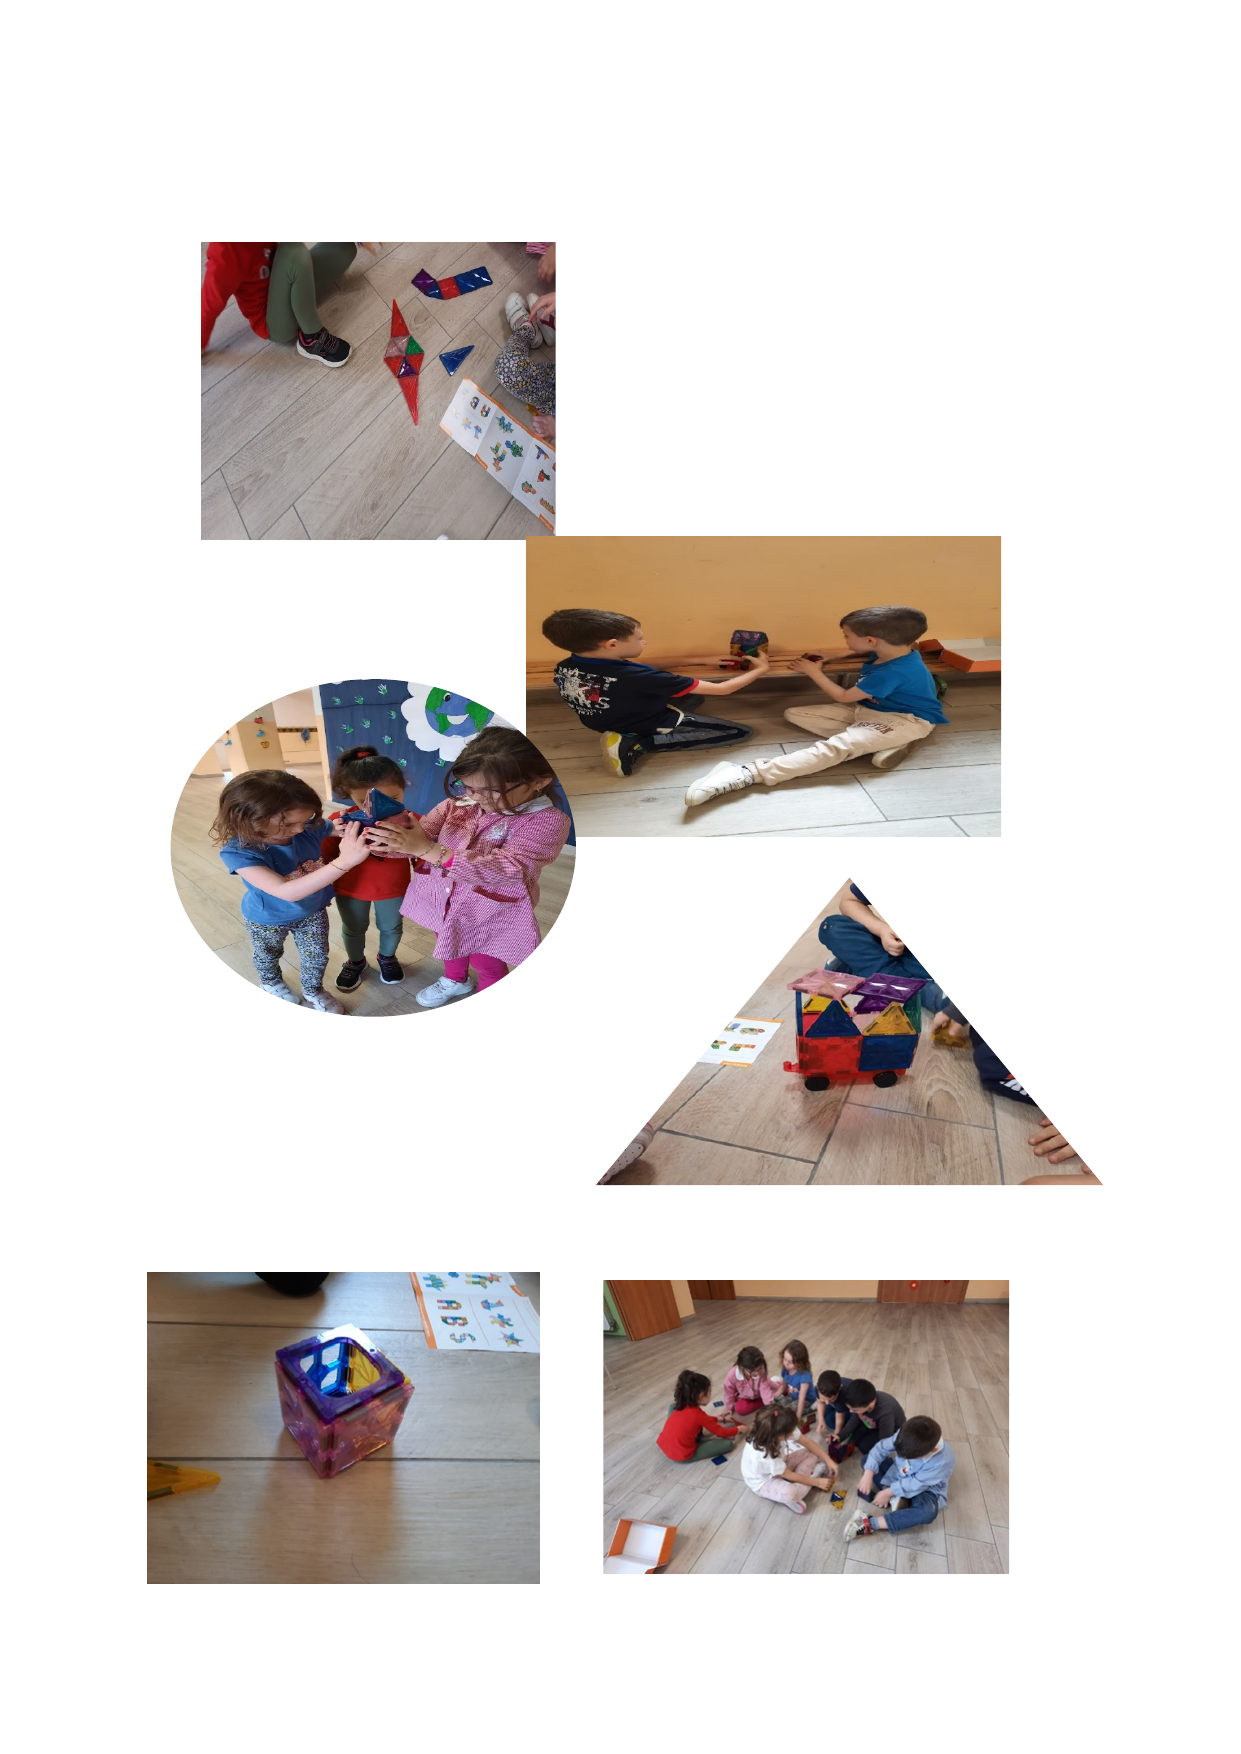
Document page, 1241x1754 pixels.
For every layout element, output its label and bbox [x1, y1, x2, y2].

picture [170, 242, 1002, 1017]
picture [603, 1280, 1010, 1574]
picture [595, 877, 1104, 1186]
picture [147, 1272, 540, 1584]
